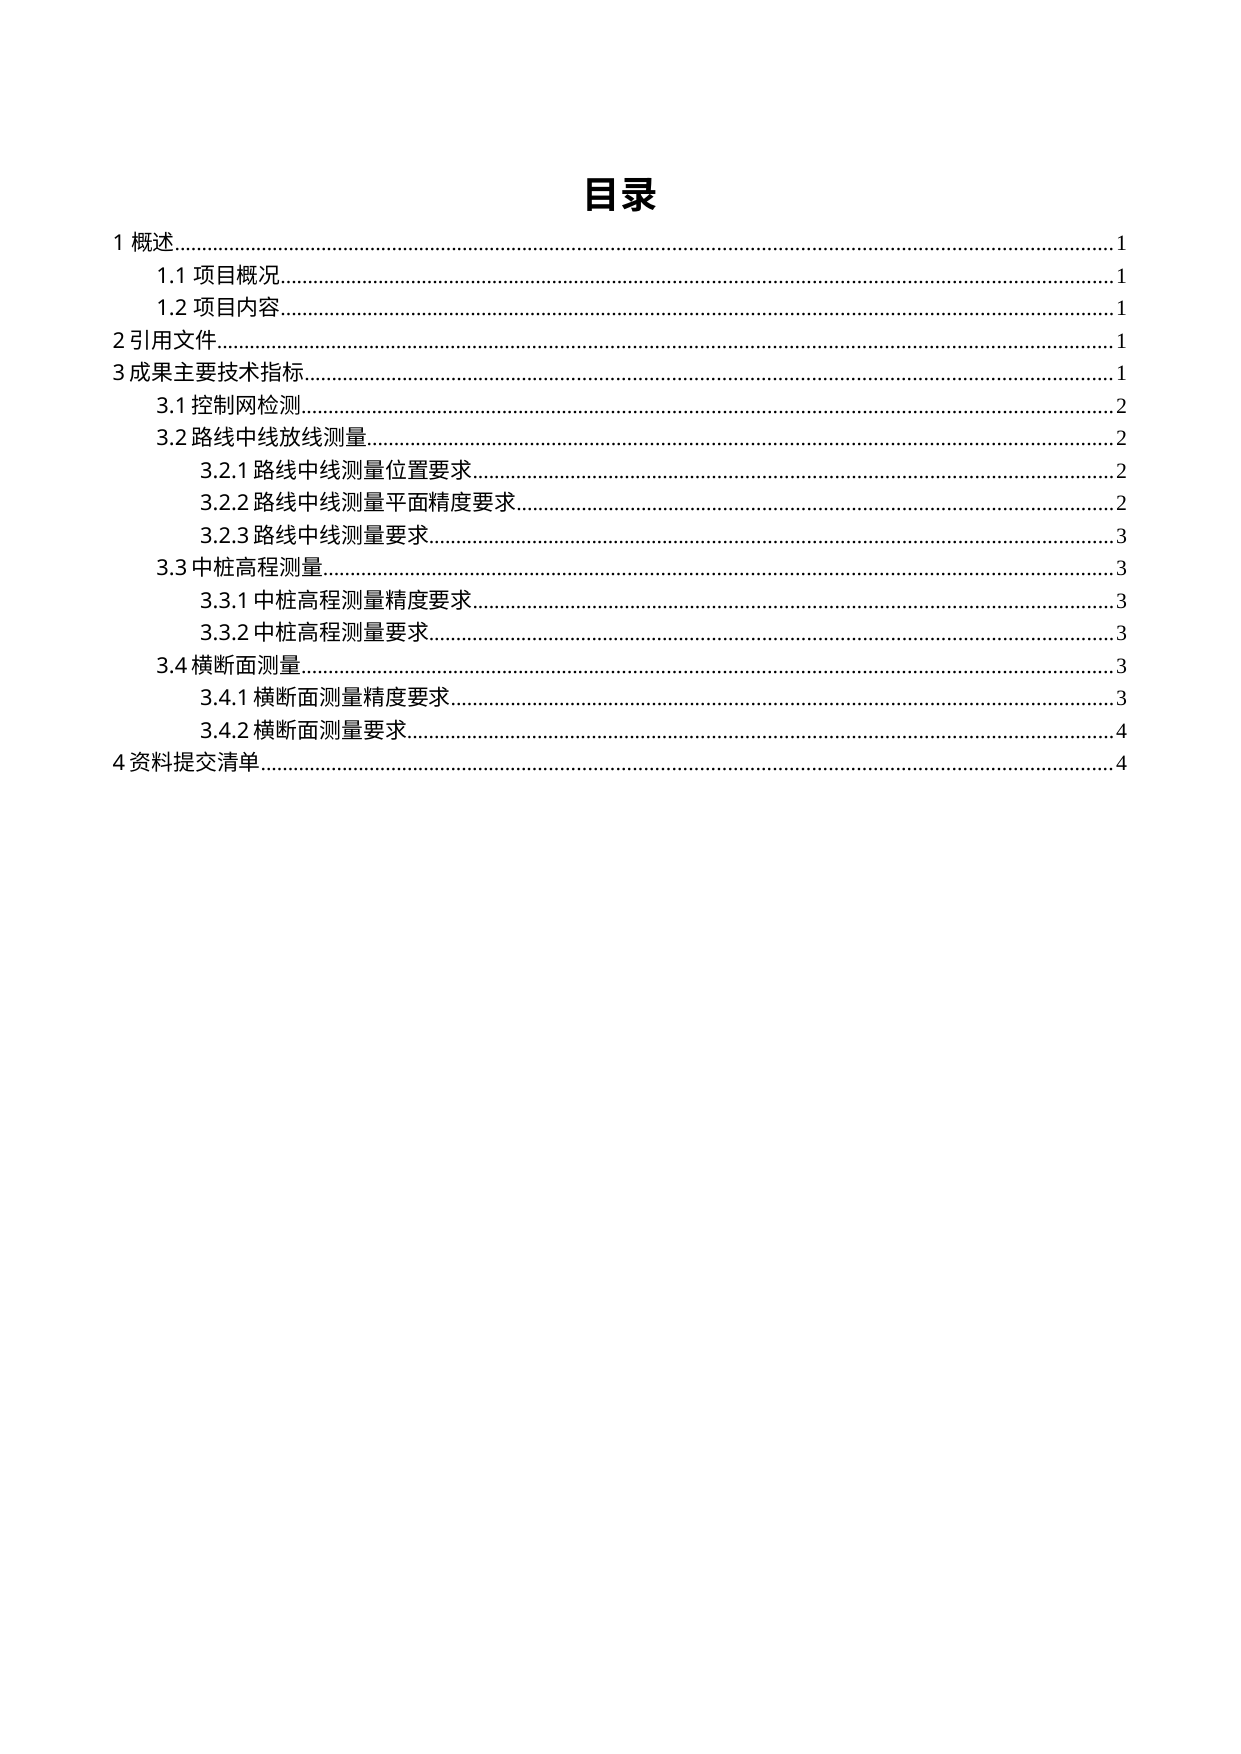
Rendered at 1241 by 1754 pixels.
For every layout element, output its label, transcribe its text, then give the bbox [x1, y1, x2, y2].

text 4资料提交清单 4 [112, 745, 1128, 777]
text 1.2 项目内容 1 [156, 290, 1128, 322]
text 3.3中桩高程测量 3 [156, 550, 1128, 582]
text 3.2.1路线中线测量位置要求 2 [200, 452, 1128, 485]
text 3.3.1中桩高程测量精度要求 3 [200, 582, 1128, 615]
text 3.2路线中线放线测量 2 [156, 420, 1128, 452]
text 3.3.2中桩高程测量要求 3 [200, 615, 1128, 647]
text 2引用文件 1 [112, 322, 1128, 355]
text 3.4.1横断面测量精度要求 3 [200, 680, 1128, 712]
text 目录 [112, 160, 1128, 225]
text 1 概述 1 [112, 225, 1128, 257]
text 1.1 项目概况 1 [156, 257, 1128, 290]
text 3.4.2横断面测量要求 4 [200, 712, 1128, 745]
text 3.2.3路线中线测量要求 3 [200, 517, 1128, 550]
text 3.2.2路线中线测量平面精度要求 2 [200, 485, 1128, 517]
text 3.1控制网检测 2 [156, 387, 1128, 420]
text 3.4横断面测量 3 [156, 647, 1128, 680]
text 3成果主要技术指标 1 [112, 355, 1128, 387]
